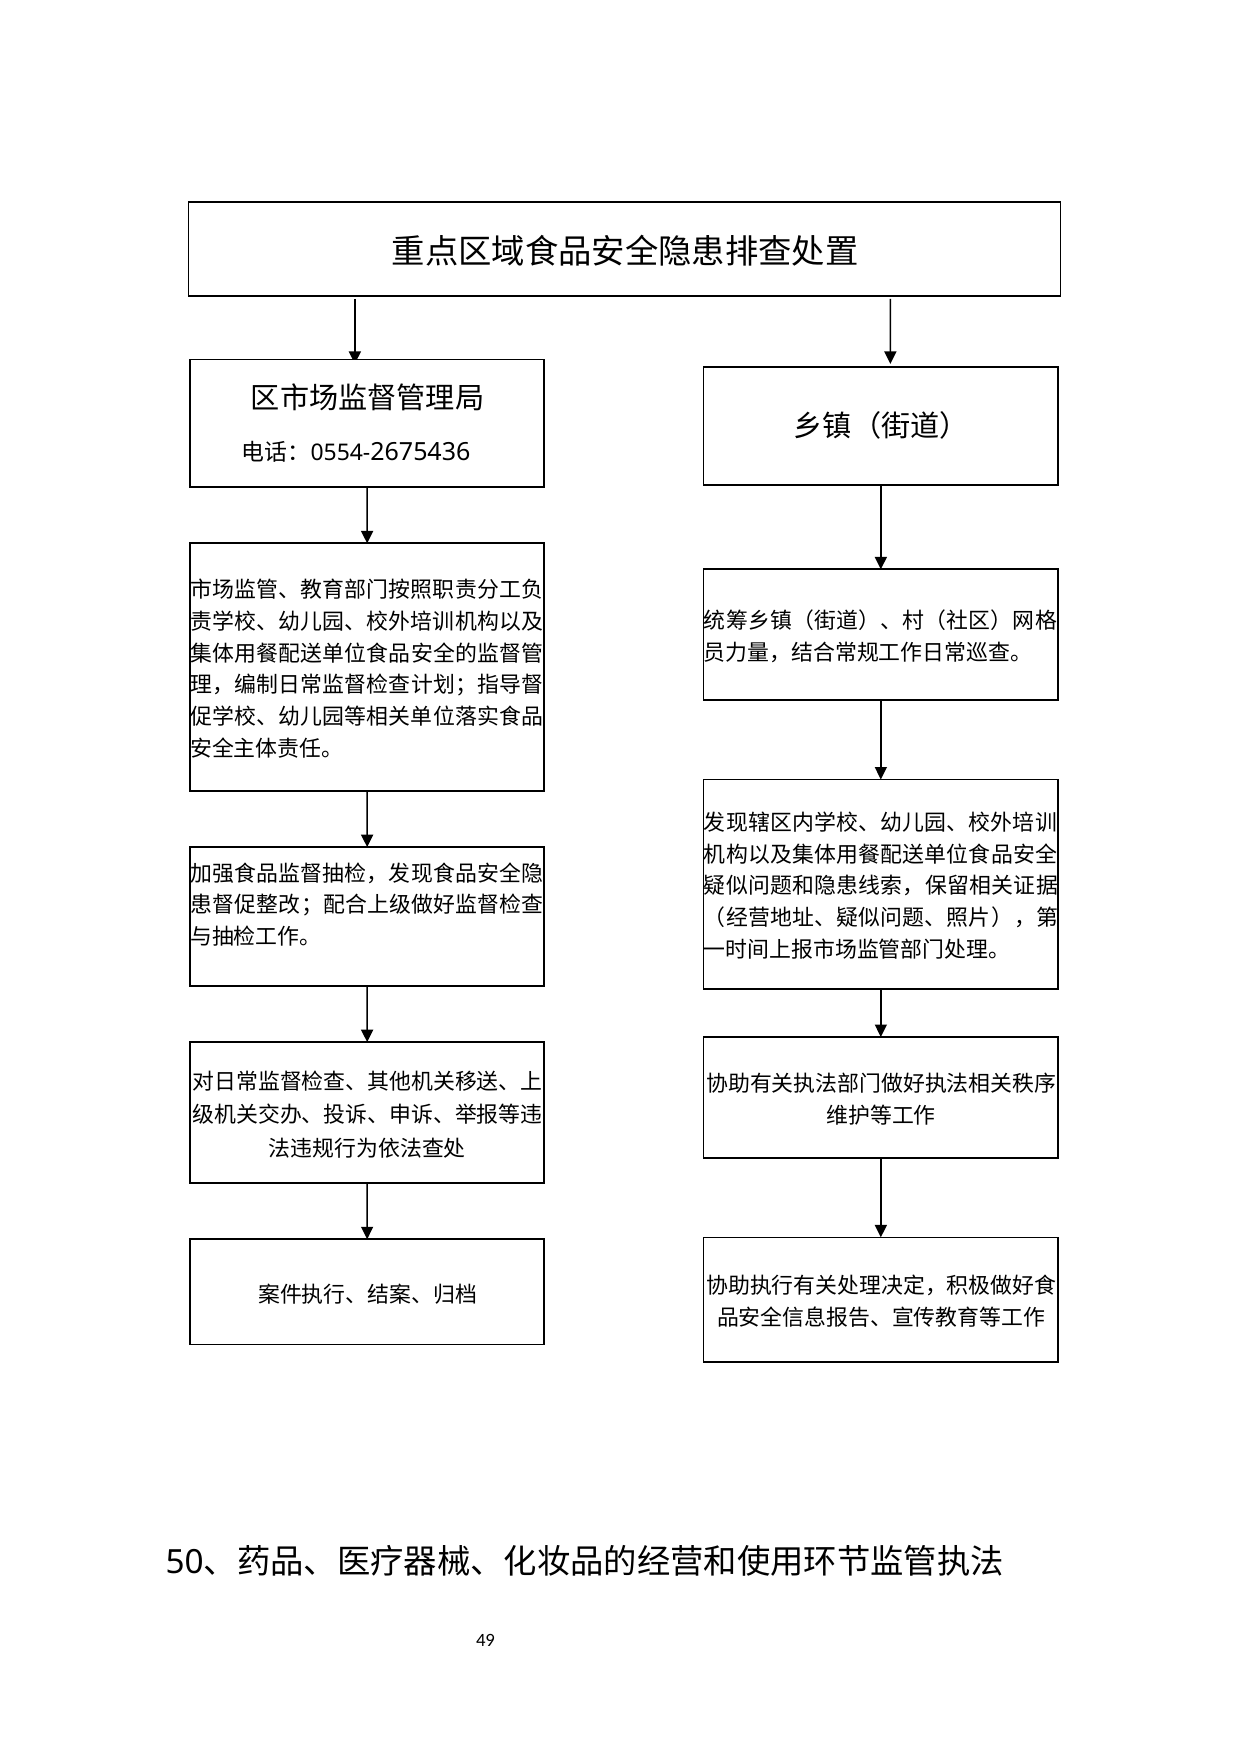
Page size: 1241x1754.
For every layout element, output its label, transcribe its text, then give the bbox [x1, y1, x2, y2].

text 50、药品、医疗器械、化妆品的经营和使用环节监管执法 [165, 1527, 1087, 1592]
